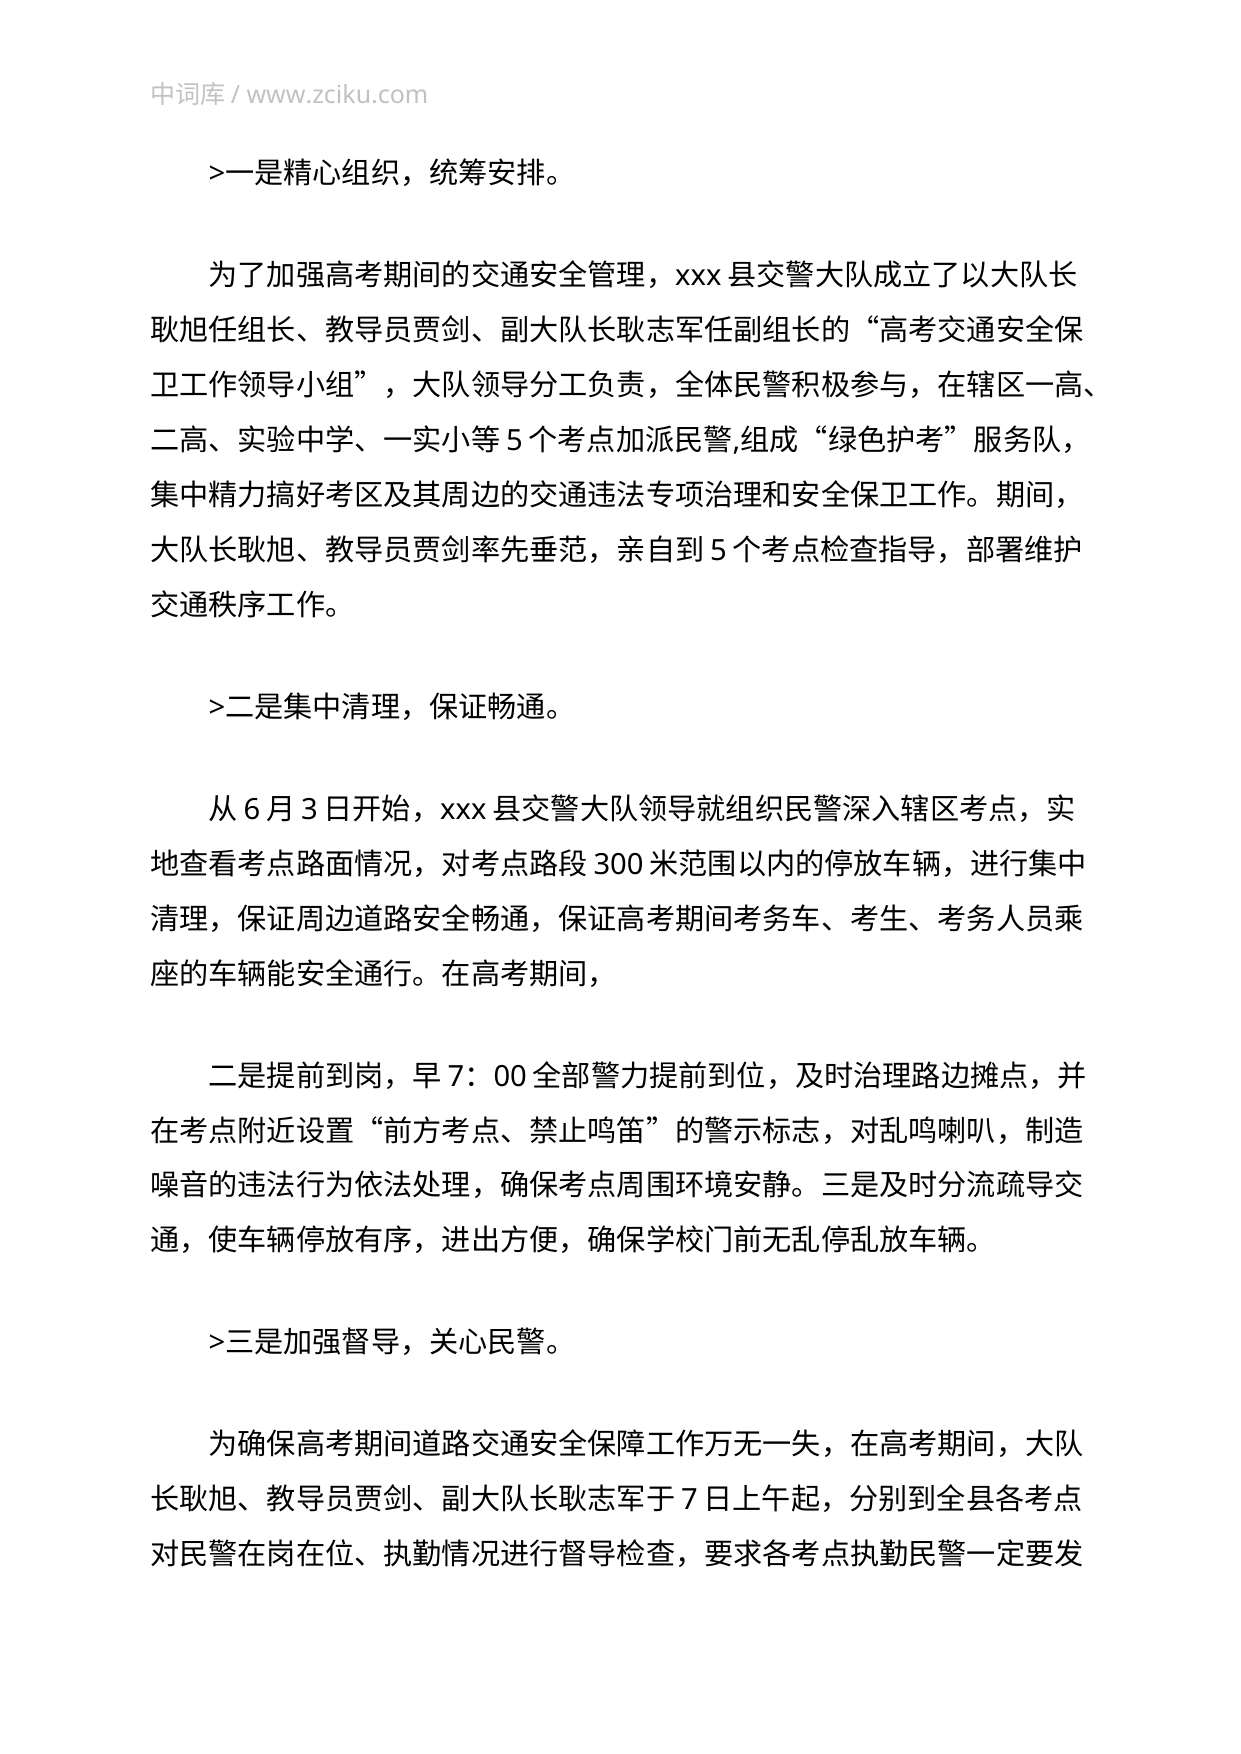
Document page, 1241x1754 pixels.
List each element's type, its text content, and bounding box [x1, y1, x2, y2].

text >一是精心组织，统筹安排。 [150, 150, 1090, 192]
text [150, 1421, 1090, 1573]
text 从6月3日开始，xxx县交警大队领导就组织民警深入辖区考点，实地查看考点路面情况，对考点路段300米范围以内的停放车辆，进行集中清理，保证周边道路安全畅通，保证高考期间考务车、考生、考务人员乘座的车辆能安全通行。在高考期间， [150, 785, 1090, 993]
text >二是集中清理，保证畅通。 [150, 683, 1090, 726]
text >三是加强督导，关心民警。 [150, 1319, 1090, 1361]
text 二是提前到岗，早7：00全部警力提前到位，及时治理路边摊点，并在考点附近设置“前方考点、禁止鸣笛”的警示标志，对乱鸣喇叭，制造噪音的违法行为依法处理，确保考点周围环境安静。三是及时分流疏导交通，使车辆停放有序，进出方便，确保学校门前无乱停乱放车辆。 [150, 1052, 1090, 1259]
text 为了加强高考期间的交通安全管理，xxx县交警大队成立了以大队长耿旭任组长、教导员贾剑、副大队长耿志军任副组长的“高考交通安全保卫工作领导小组”，大队领导分工负责，全体民警积极参与，在辖区一高、二高、实验中学、一实小等5个考点加派民警,组成“绿色护考”服务队，集中精力搞好考区及其周边的交通违法专项治理和安全保卫工作。期间，大队长耿旭、教导员贾剑率先垂范，亲自到5个考点检查指导，部署维护交通秩序工作。 [150, 252, 1090, 624]
